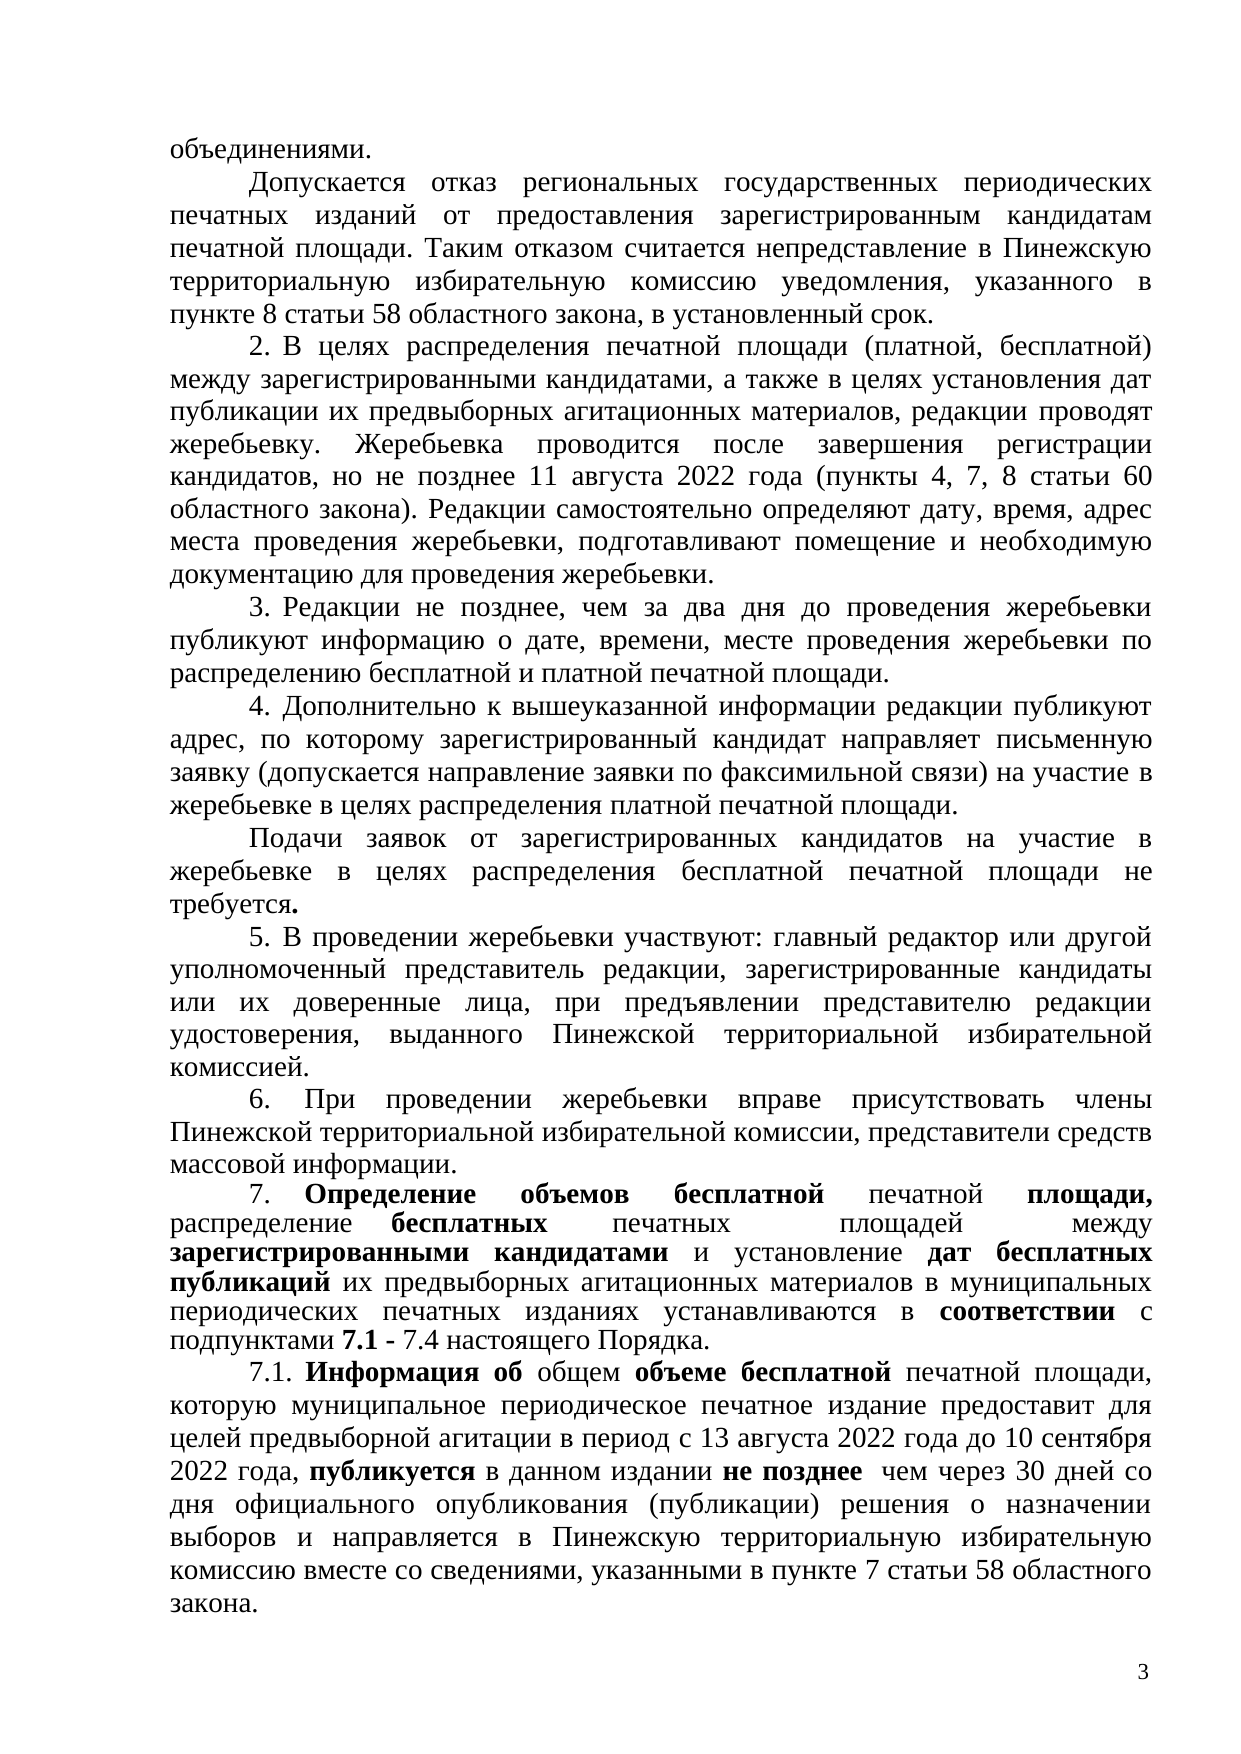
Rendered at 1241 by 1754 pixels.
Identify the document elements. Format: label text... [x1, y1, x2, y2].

text Подачи заявок от зарегистрированных кандидатов на участие в жеребьевке в целях распределения бесплатной печатной площади не требуется. [169, 821, 1153, 920]
list При проведении жеребьевки вправе присутствовать члены Пинежской территориальной избирательной комиссии, представители средств массовой информации. [169, 1083, 1153, 1180]
list В проведении жеребьевки участвуют: главный редактор или другой уполномоченный представитель редакции, зарегистрированные кандидаты или их доверенные лица, при предъявлении представителю редакции удостоверения, выданного Пинежской территориальной избирательной комиссией. [169, 920, 1153, 1083]
text Допускается отказ региональных государственных периодических печатных изданий от предоставления зарегистрированным кандидатам печатной площади. Таким отказом считается непредставление в Пинежскую территориальную избирательную комиссию уведомления, указанного в пункте 8 статьи 58 областного закона, в установленный срок. [169, 165, 1153, 330]
list Информация об общем объеме бесплатной печатной площади, которую муниципальное периодическое печатное издание предоставит для целей предвыборной агитации в период с 13 августа 2022 года до 10 сентября 2022 года, публикуется в данном издании не позднее чем через 30 дней со дня официального опубликования (публикации) решения о назначении выборов и направляется в Пинежскую территориальную избирательную комиссию вместе со сведениями, указанными в пункте 7 статьи 58 областного закона. [169, 1355, 1153, 1512]
list Дополнительно к вышеуказанной информации редакции публикуют адрес, по которому зарегистрированный кандидат направляет письменную заявку (допускается направление заявки по факсимильной связи) на участие в жеребьевке в целях распределения платной печатной площади. [169, 689, 1153, 821]
list Информация об общем объеме бесплатной печатной площади, которую муниципальное периодическое печатное издание предоставит для целей предвыборной агитации в период с 13 августа 2022 года до 10 сентября 2022 года, публикуется в данном издании не позднее чем через 30 дней со дня официального опубликования (публикации) решения о назначении выборов и направляется в Пинежскую территориальную избирательную комиссию вместе со сведениями, указанными в пункте 7 статьи 58 областного закона. [169, 1519, 1153, 1619]
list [169, 132, 1153, 165]
list В целях распределения печатной площади (платной, бесплатной) между зарегистрированными кандидатами, а также в целях установления дат публикации их предвыборных агитационных материалов, редакции проводят жеребьевку. Жеребьевка проводится после завершения регистрации кандидатов, но не позднее 11 августа 2022 года (пункты 4, 7, 8 статьи 60 областного закона). Редакции самостоятельно определяют дату, время, адрес места проведения жеребьевки, подготавливают помещение и необходимую документацию для проведения жеребьевки. [169, 330, 1153, 590]
list Определение объемов бесплатной печатной площади, распределение бесплатных печатных площадей между зарегистрированными кандидатами и установление дат бесплатных публикаций их предвыборных агитационных материалов в муниципальных периодических печатных изданиях устанавливаются в соответствии с подпунктами 7.1 - 7.4 настоящего Порядка. [169, 1180, 1153, 1355]
list Редакции не позднее, чем за два дня до проведения жеребьевки публикуют информацию о дате, времени, месте проведения жеребьевки по распределению бесплатной и платной печатной площади. [169, 590, 1153, 689]
